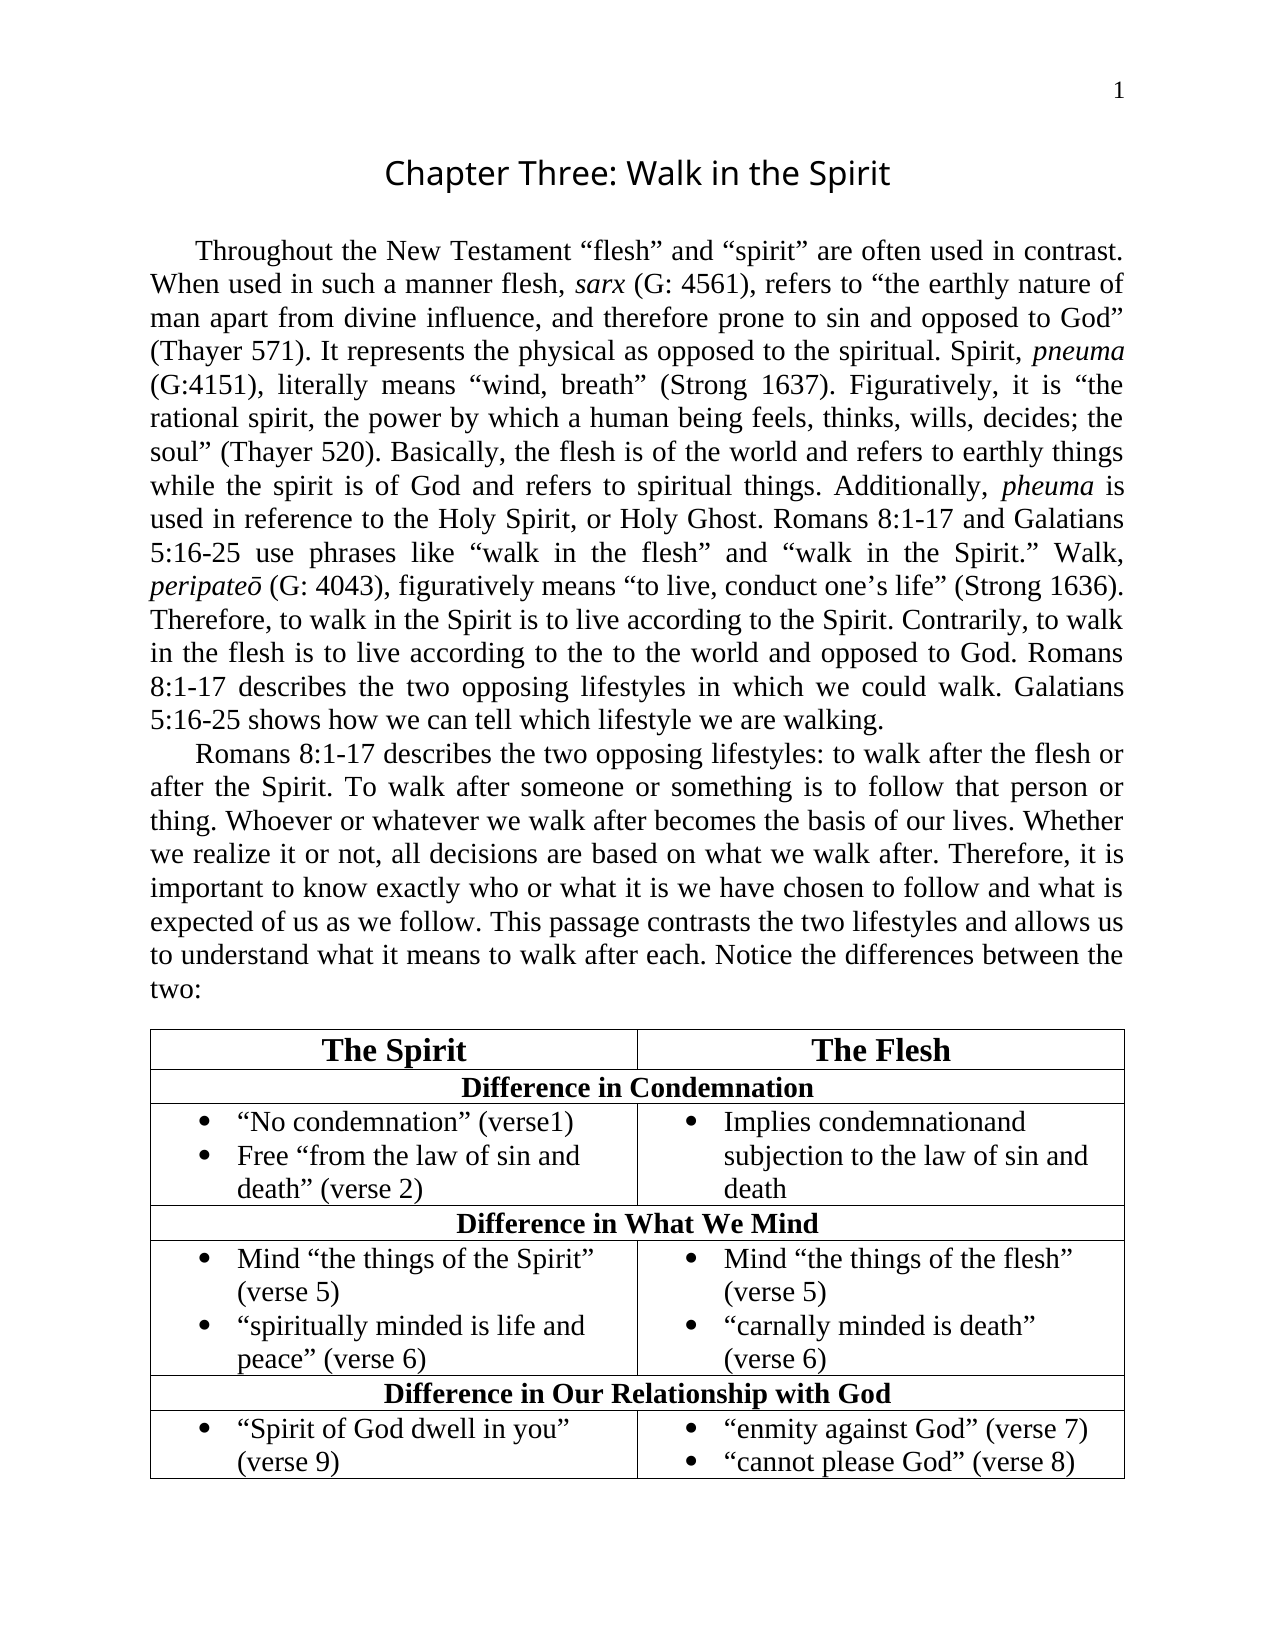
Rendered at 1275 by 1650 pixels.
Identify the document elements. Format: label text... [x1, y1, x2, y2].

text Throughout the New Testament “flesh” and “spirit” are often used in contrast. When used in such a manner flesh, sarx (G: 4561), refers to “the earthly nature of man apart from divine influence, and therefore prone to sin and opposed to God” (Thayer 571). It represents the physical as opposed to the spiritual. Spirit, pneuma (G:4151), literally means “wind, breath” (Strong 1637). Figuratively, it is “the rational spirit, the power by which a human being feels, thinks, wills, decides; the soul” (Thayer 520). Basically, the flesh is of the world and refers to earthly things while the spirit is of God and refers to spiritual things. Additionally, pheuma is used in reference to the Holy Spirit, or Holy Ghost. Romans 8:1-17 and Galatians 5:16-25 use phrases like “walk in the flesh” and “walk in the Spirit.” Walk, peripateō (G: 4043), figuratively means “to live, conduct one’s life” (Strong 1636). Therefore, to walk in the Spirit is to live according to the Spirit. Contrarily, to walk in the flesh is to live according to the to the world and opposed to God. Romans 8:1-17 describes the two opposing lifestyles in which we could walk. Galatians 5:16-25 shows how we can tell which lifestyle we are walking. [150, 233, 1125, 736]
table_header The Flesh [638, 1030, 1124, 1069]
table_cell Implies condemnationand subjection to the law of sin and death [638, 1104, 1124, 1205]
table_cell “Spirit of God dwell in you” (verse 9) [151, 1411, 637, 1478]
table_header The Spirit [151, 1030, 637, 1069]
table_cell Mind “the things of the Spirit” (verse 5) “spiritually minded is life and peace” (verse 6) [151, 1241, 637, 1375]
table_cell Difference in Our Relationship with God [151, 1376, 1124, 1410]
text Romans 8:1-17 describes the two opposing lifestyles: to walk after the flesh or after the Spirit. To walk after someone or something is to follow that person or thing. Whoever or whatever we walk after becomes the basis of our lives. Whether we realize it or not, all decisions are based on what we walk after. Therefore, it is important to know exactly who or what it is we have chosen to follow and what is expected of us as we follow. This passage contrasts the two lifestyles and allows us to understand what it means to walk after each. Notice the differences between the two: [150, 736, 1125, 1004]
table_cell Mind “the things of the flesh” (verse 5) “carnally minded is death” (verse 6) [638, 1241, 1124, 1375]
text Chapter Three: Walk in the Spirit [150, 150, 1125, 195]
table_cell “No condemnation” (verse1) Free “from the law of sin and death” (verse 2) [151, 1104, 637, 1205]
table_cell “enmity against God” (verse 7) “cannot please God” (verse 8) [638, 1411, 1124, 1478]
table_cell Difference in What We Mind [151, 1206, 1124, 1240]
table_cell Difference in Condemnation [151, 1070, 1124, 1103]
